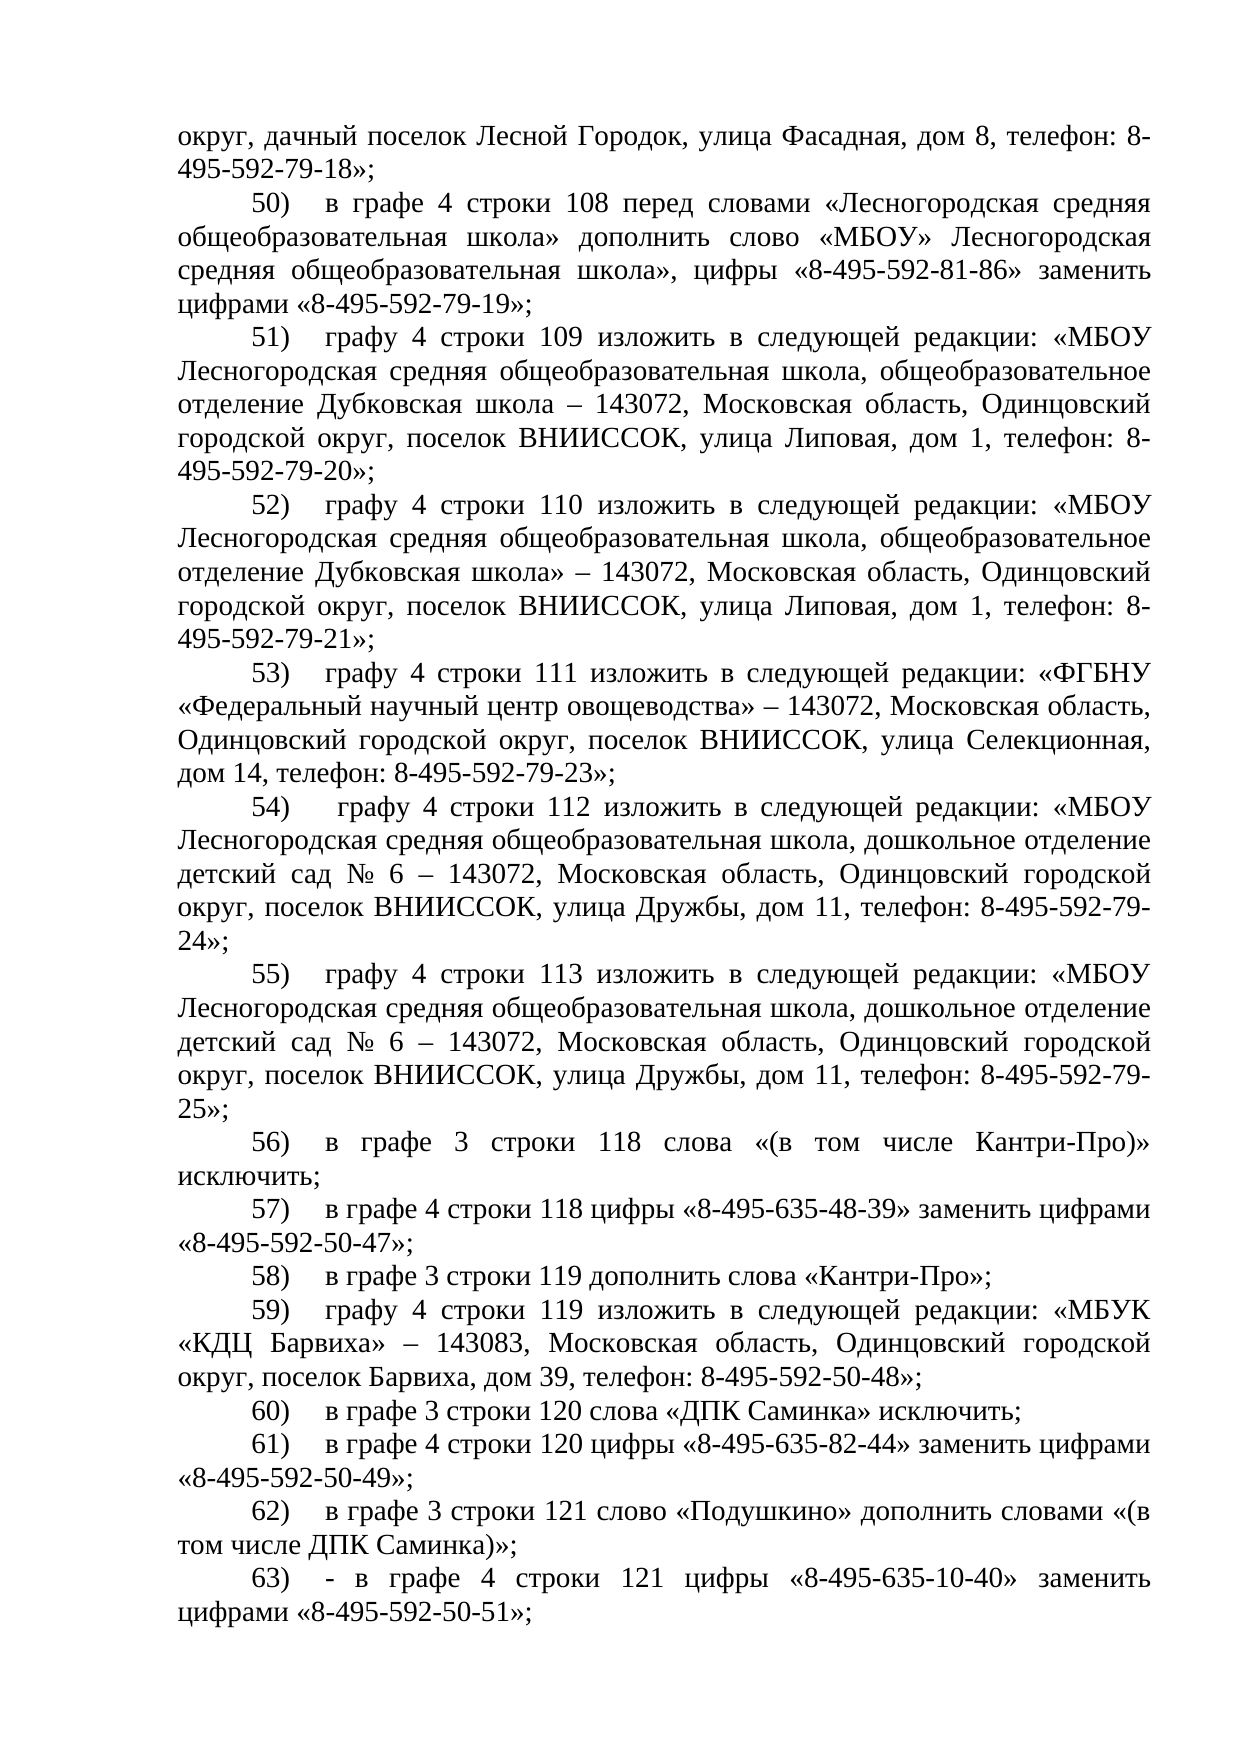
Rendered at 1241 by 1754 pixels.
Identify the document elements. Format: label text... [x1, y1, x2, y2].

list в графе 4 строки 120 цифры «8-495-635-82-44» заменить цифрами «8-495-592-50-49»; [177, 1426, 1152, 1493]
list в графе 3 строки 120 слова «ДПК Саминка» исключить; [177, 1393, 1152, 1426]
list графу 4 строки 113 изложить в следующей редакции: «МБОУ Лесногородская средняя общеобразовательная школа, дошкольное отделение детский сад № 6 – 143072, Московская область, Одинцовский городской округ, поселок ВНИИССОК, улица Дружбы, дом 11, телефон: 8-495-592-79-25»; [177, 957, 1152, 1124]
list в графе 3 строки 119 дополнить слова «Кантри-Про»; [177, 1258, 1152, 1292]
list графу 4 строки 110 изложить в следующей редакции: «МБОУ Лесногородская средняя общеобразовательная школа, общеобразовательное отделение Дубковская школа» – 143072, Московская область, Одинцовский городской округ, поселок ВНИИССОК, улица Липовая, дом 1, телефон: 8-495-592-79-21»; [177, 487, 1152, 655]
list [177, 118, 1152, 185]
list в графе 4 строки 108 перед словами «Лесногородская средняя общеобразовательная школа» дополнить слово «МБОУ» Лесногородская средняя общеобразовательная школа», цифры «8-495-592-81-86» заменить цифрами «8-495-592-79-19»; [177, 185, 1152, 319]
list в графе 3 строки 121 слово «Подушкино» дополнить словами «(в том числе ДПК Саминка)»; [177, 1493, 1152, 1560]
list в графе 3 строки 118 слова «(в том числе Кантри-Про)» исключить; [177, 1124, 1152, 1191]
list графу 4 строки 119 изложить в следующей редакции: «МБУК «КДЦ Барвиха» – 143083, Московская область, Одинцовский городской округ, поселок Барвиха, дом 39, телефон: 8-495-592-50-48»; [177, 1292, 1152, 1393]
list - в графе 4 строки 121 цифры «8-495-635-10-40» заменить цифрами «8-495-592-50-51»; [177, 1560, 1152, 1627]
list графу 4 строки 111 изложить в следующей редакции: «ФГБНУ «Федеральный научный центр овощеводства» – 143072, Московская область, Одинцовский городской округ, поселок ВНИИССОК, улица Селекционная, дом 14, телефон: 8-495-592-79-23»; [177, 655, 1152, 789]
list графу 4 строки 112 изложить в следующей редакции: «МБОУ Лесногородская средняя общеобразовательная школа, дошкольное отделение детский сад № 6 – 143072, Московская область, Одинцовский городской округ, поселок ВНИИССОК, улица Дружбы, дом 11, телефон: 8-495-592-79-24»; [177, 789, 1152, 957]
list в графе 4 строки 118 цифры «8-495-635-48-39» заменить цифрами «8-495-592-50-47»; [177, 1191, 1152, 1258]
list графу 4 строки 109 изложить в следующей редакции: «МБОУ Лесногородская средняя общеобразовательная школа, общеобразовательное отделение Дубковская школа – 143072, Московская область, Одинцовский городской округ, поселок ВНИИССОК, улица Липовая, дом 1, телефон: 8-495-592-79-20»; [177, 319, 1152, 487]
